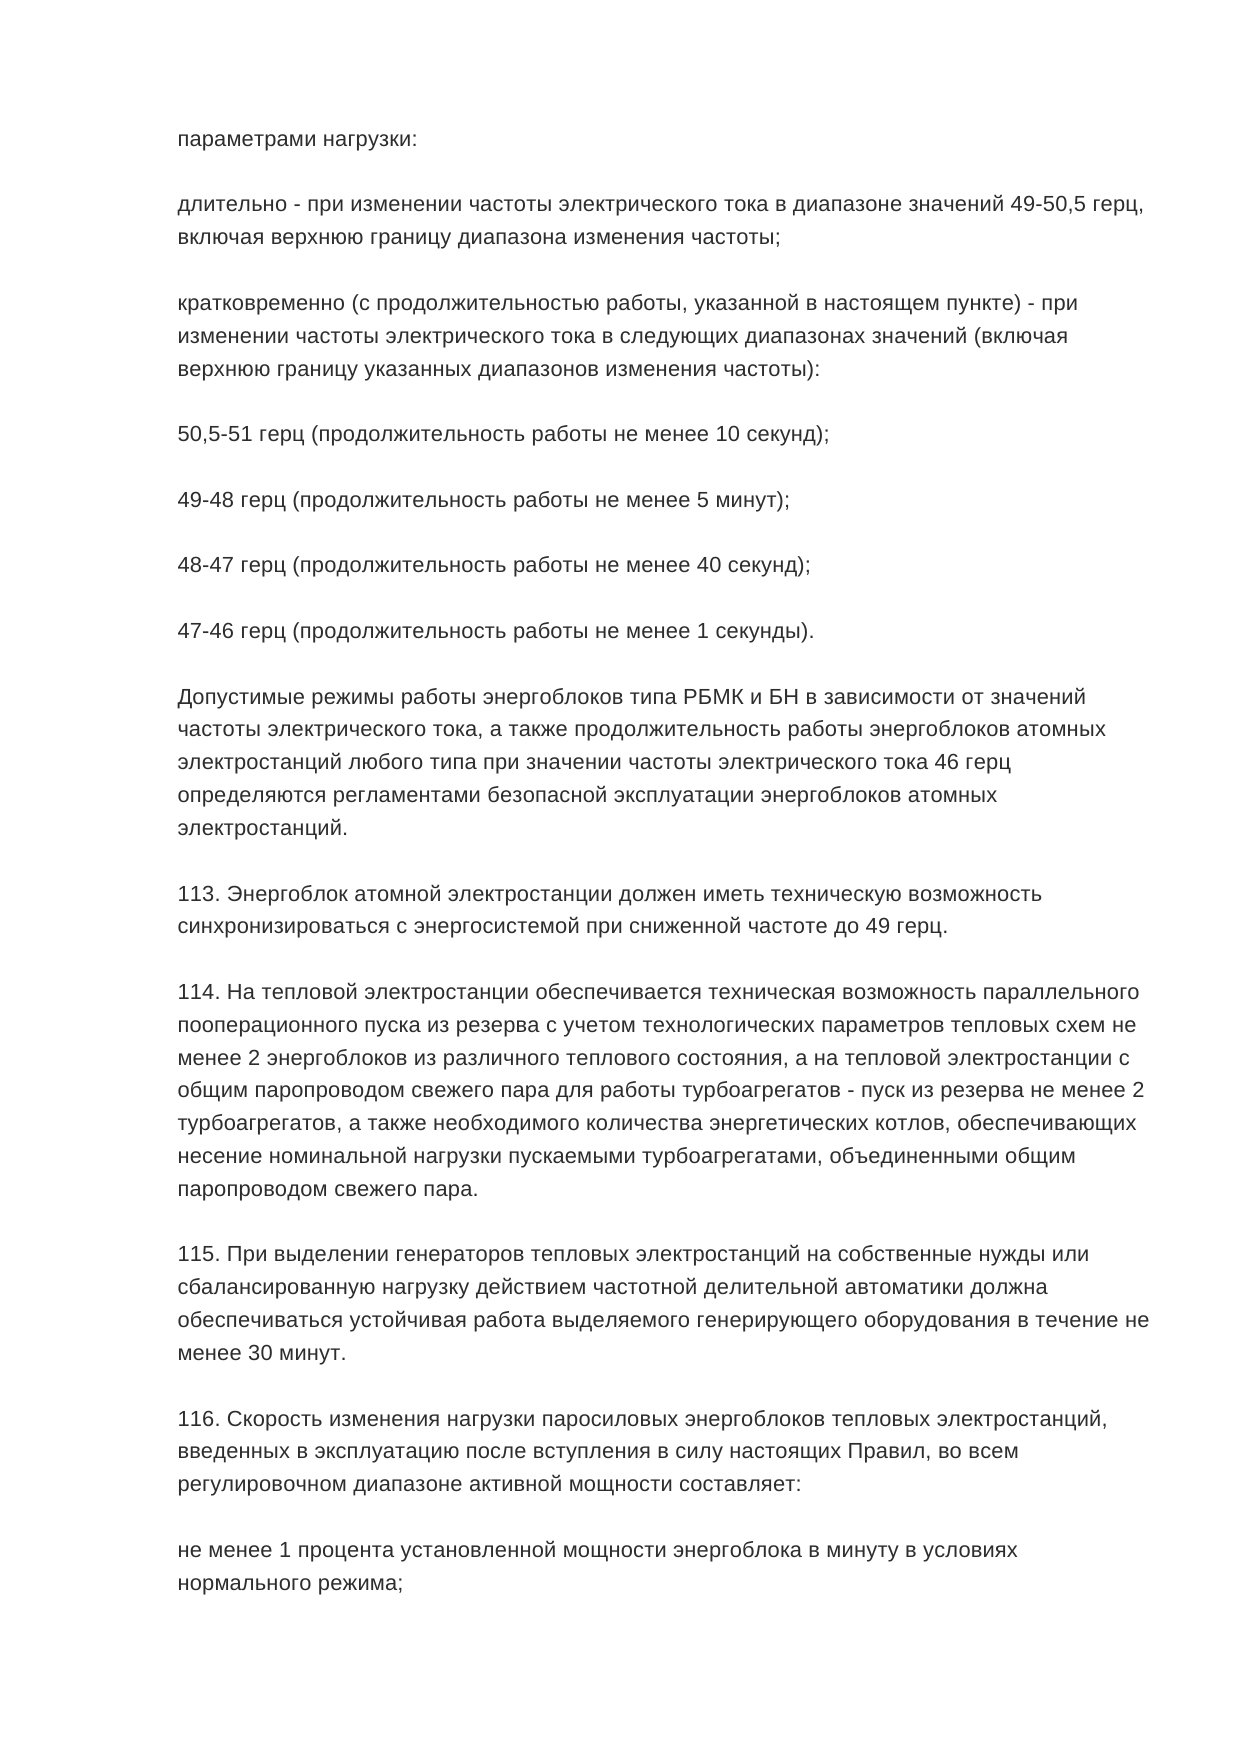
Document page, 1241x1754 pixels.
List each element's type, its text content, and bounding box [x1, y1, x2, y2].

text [177, 118, 1152, 479]
text 115. При выделении генераторов тепловых электростанций на собственные нужды или сбалансированную нагрузку действием частотной делительной автоматики должна обеспечиваться устойчивая работа выделяемого генерирующего оборудования в течение не менее 30 минут. [177, 1234, 1152, 1398]
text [177, 1398, 1152, 1627]
text 113. Энергоблок атомной электростанции должен иметь техническую возможность синхронизироваться с энергосистемой при сниженной частоте до 49 герц. [177, 873, 1152, 971]
text 48-47 герц (продолжительность работы не менее 40 секунд); [177, 545, 1152, 610]
text 114. На тепловой электростанции обеспечивается техническая возможность параллельного пооперационного пуска из резерва с учетом технологических параметров тепловых схем не менее 2 энергоблоков из различного теплового состояния, а на тепловой электростанции с общим паропроводом свежего пара для работы турбоагрегатов - пуск из резерва не менее 2 турбоагрегатов, а также необходимого количества энергетических котлов, обеспечивающих несение номинальной нагрузки пускаемыми турбоагрегатами, объединенными общим паропроводом свежего пара. [177, 971, 1152, 1234]
text 49-48 герц (продолжительность работы не менее 5 минут); [177, 479, 1152, 545]
text 47-46 герц (продолжительность работы не менее 1 секунды). Допустимые режимы работы энергоблоков типа РБМК и БН в зависимости от значений частоты электрического тока, а также продолжительность работы энергоблоков атомных электростанций любого типа при значении частоты электрического тока 46 герц определяются регламентами безопасной эксплуатации энергоблоков атомных электростанций. [177, 610, 1152, 873]
